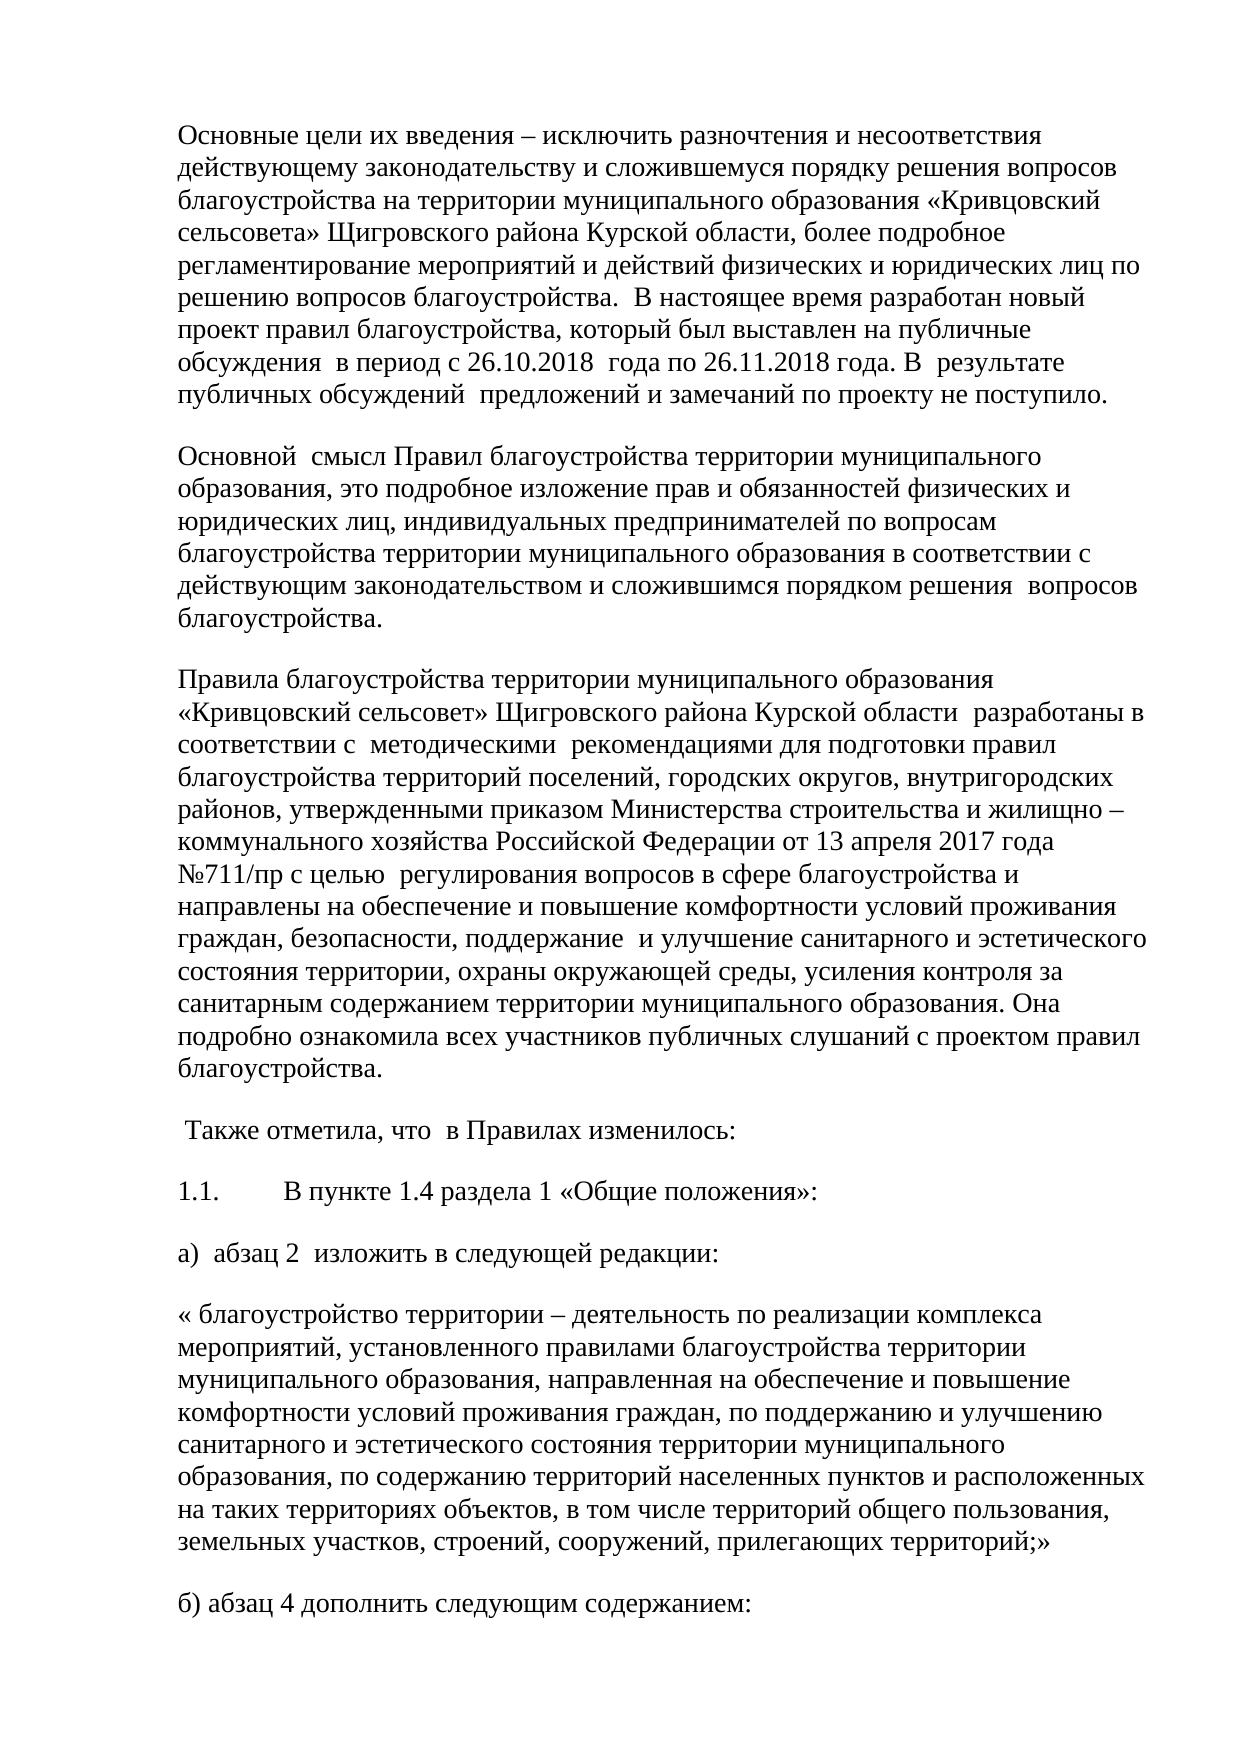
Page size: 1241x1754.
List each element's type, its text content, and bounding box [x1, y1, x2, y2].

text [177, 118, 1152, 410]
text « благоустройство территории – деятельность по реализации комплекса мероприятий, установленного правилами благоустройства территории муниципального образования, направленная на обеспечение и повышение комфортности условий проживания граждан, по поддержанию и улучшению санитарного и эстетического состояния территории муниципального образования, по содержанию территорий населенных пунктов и расположенных на таких территориях объектов, в том числе территорий общего пользования, земельных участков, строений, сооружений, прилегающих территорий;» [177, 1297, 1152, 1557]
text б) абзац 4 дополнить следующим содержанием: [177, 1586, 1152, 1618]
text Правила благоустройства территории муниципального образования «Кривцовский сельсовет» Щигровского района Курской области разработаны в соответствии с методическими рекомендациями для подготовки правил благоустройства территорий поселений, городских округов, внутригородских районов, утвержденными приказом Министерства строительства и жилищно – коммунального хозяйства Российской Федерации от 13 апреля 2017 года №711/пр с целью регулирования вопросов в сфере благоустройства и направлены на обеспечение и повышение комфортности условий проживания граждан, безопасности, поддержание и улучшение санитарного и эстетического состояния территории, охраны окружающей среды, усиления контроля за санитарным содержанием территории муниципального образования. Она подробно ознакомила всех участников публичных слушаний с проектом правил благоустройства. [177, 662, 1152, 1083]
text 1.1. В пункте 1.4 раздела 1 «Общие положения»: [177, 1174, 1152, 1207]
text а) абзац 2 изложить в следующей редакции: [177, 1236, 1152, 1268]
text Также отметила, что в Правилах изменилось: [177, 1113, 1152, 1145]
text Основной смысл Правил благоустройства территории муниципального образования, это подробное изложение прав и обязанностей физических и юридических лиц, индивидуальных предпринимателей по вопросам благоустройства территории муниципального образования в соответствии с действующим законодательством и сложившимся порядком решения вопросов благоустройства. [177, 439, 1152, 633]
